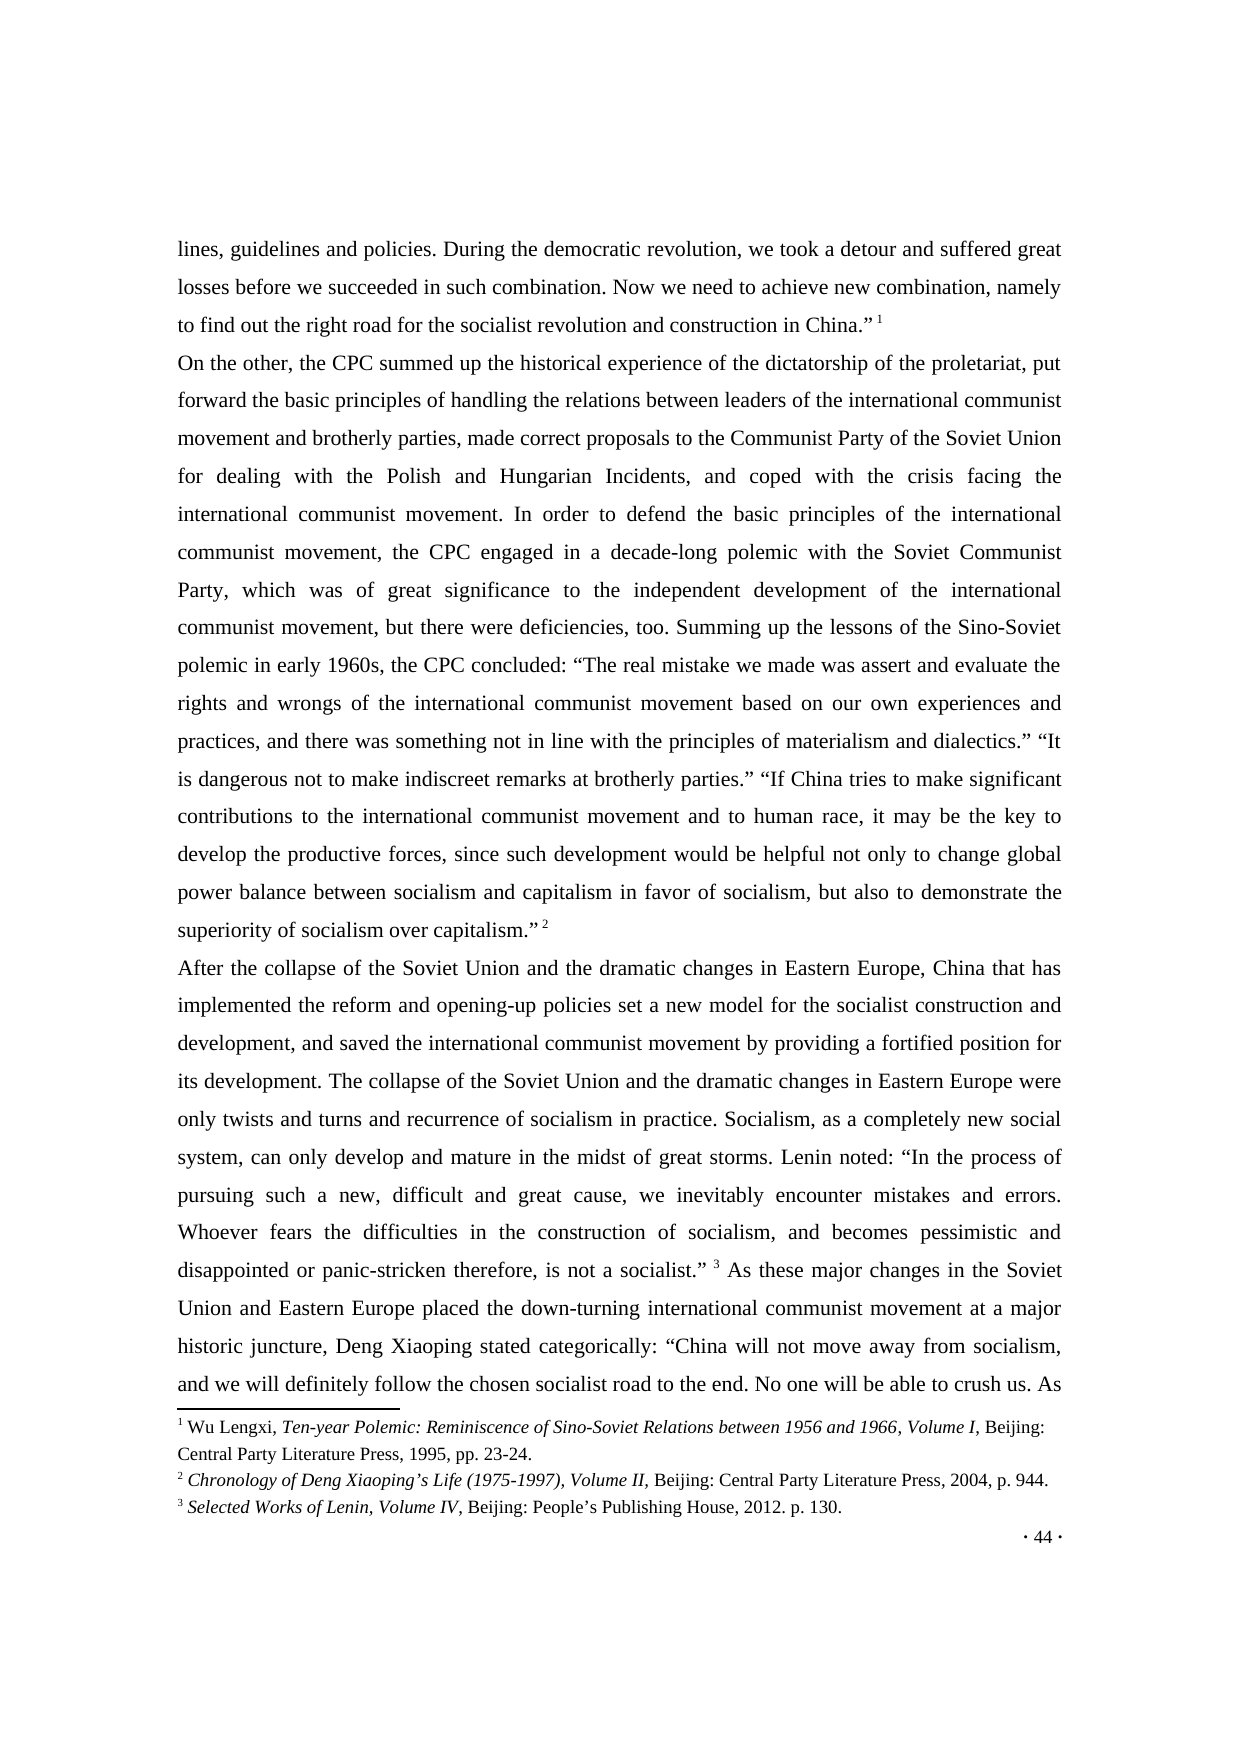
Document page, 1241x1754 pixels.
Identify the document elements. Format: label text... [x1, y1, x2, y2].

text On the other, the CPC summed up the historical experience of the dictatorship of the proletariat, put forward the basic principles of handling the relations between leaders of the international communist movement and brotherly parties, made correct proposals to the Communist Party of the Soviet Union for dealing with the Polish and Hungarian Incidents, and coped with the crisis facing the international communist movement. In order to defend the basic principles of the international communist movement, the CPC engaged in a decade-long polemic with the Soviet Communist Party, which was of great significance to the independent development of the international communist movement, but there were deficiencies, too. Summing up the lessons of the Sino-Soviet polemic in early 1960s, the CPC concluded: “The real mistake we made was assert and evaluate the rights and wrongs of the international communist movement based on our own experiences and practices, and there was something not in line with the principles of materialism and dialectics.” “It is dangerous not to make indiscreet remarks at brotherly parties.” “If China tries to make significant contributions to the international communist movement and to human race, it may be the key to develop the productive forces, since such development would be helpful not only to change global power balance between socialism and capitalism in favor of socialism, but also to demonstrate the superiority of socialism over capitalism.” [177, 350, 1063, 942]
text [177, 236, 1063, 337]
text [177, 955, 1063, 1396]
